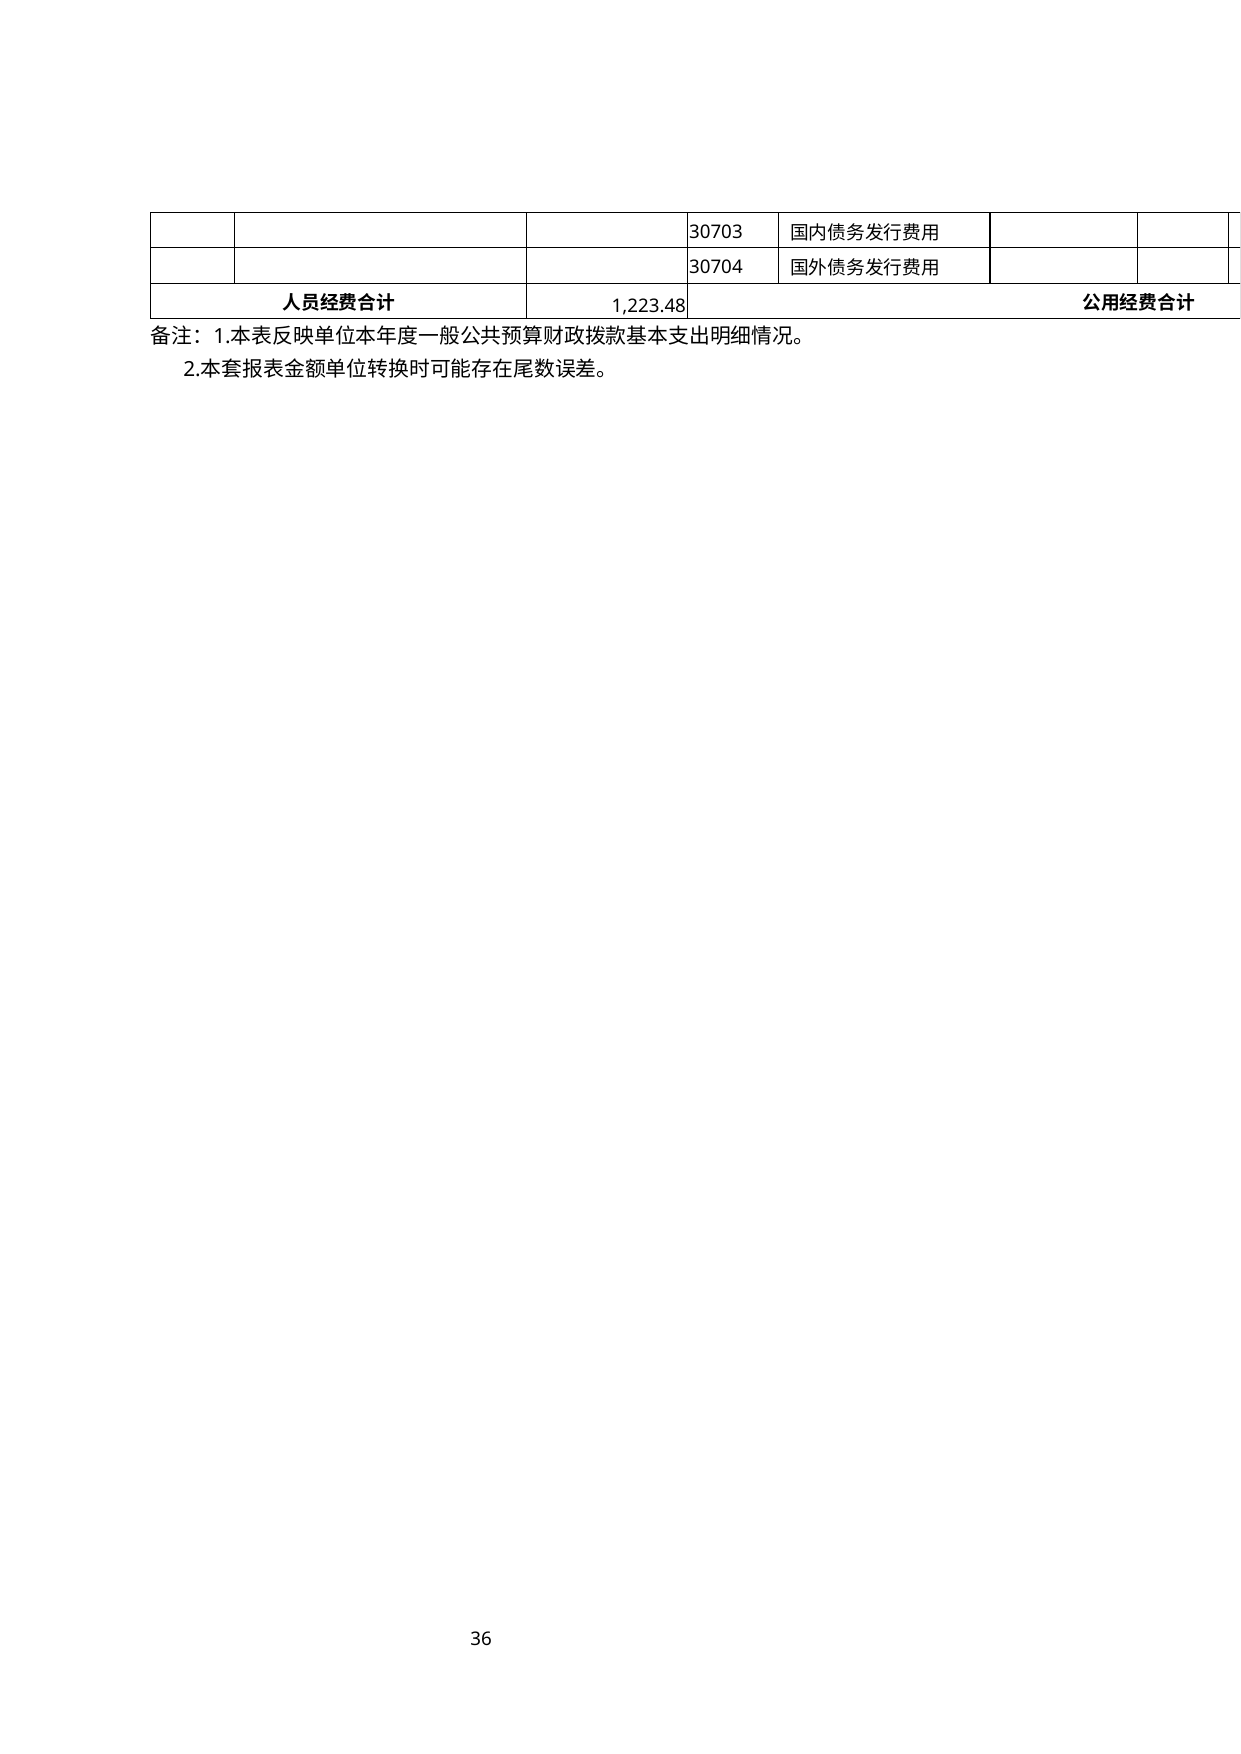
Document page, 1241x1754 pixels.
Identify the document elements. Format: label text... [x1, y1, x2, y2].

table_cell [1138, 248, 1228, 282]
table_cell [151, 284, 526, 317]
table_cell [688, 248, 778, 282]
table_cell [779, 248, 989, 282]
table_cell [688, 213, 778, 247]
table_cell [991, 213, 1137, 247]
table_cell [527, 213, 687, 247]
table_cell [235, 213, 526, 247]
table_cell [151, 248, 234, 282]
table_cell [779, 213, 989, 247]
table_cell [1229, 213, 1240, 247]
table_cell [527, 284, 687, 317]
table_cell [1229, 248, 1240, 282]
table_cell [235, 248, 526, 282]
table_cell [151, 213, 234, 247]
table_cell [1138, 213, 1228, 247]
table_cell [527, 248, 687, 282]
text 备注：1.本表反映单位本年度一般公共预算财政拨款基本支出明细情况。 2.本套报表金额单位转换时可能存在尾数误差。 [151, 319, 1089, 481]
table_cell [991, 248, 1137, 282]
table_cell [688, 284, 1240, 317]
